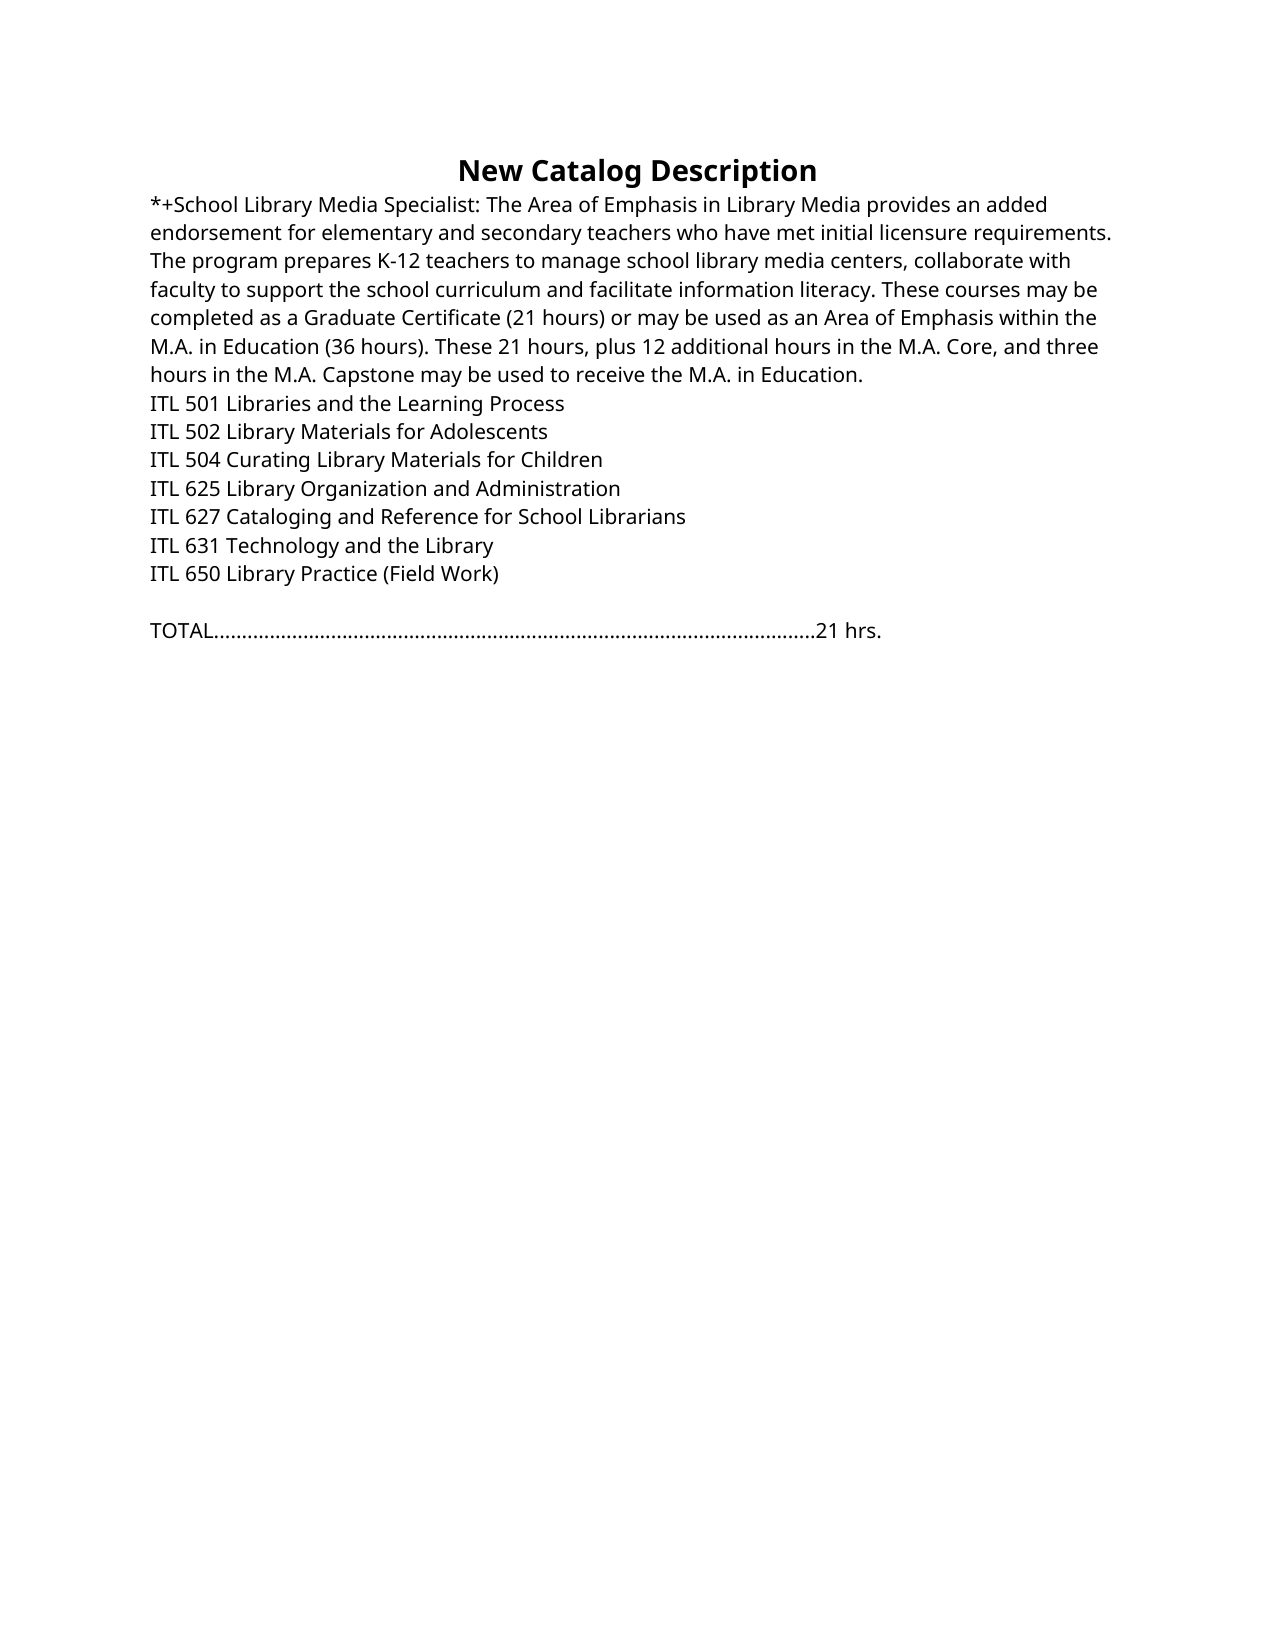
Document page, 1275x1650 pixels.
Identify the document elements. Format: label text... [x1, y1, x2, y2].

text ITL 502 Library Materials for Adolescents [150, 417, 1125, 446]
text ITL 650 Library Practice (Field Work) [150, 559, 1125, 588]
text ITL 501 Libraries and the Learning Process [150, 389, 1125, 417]
text TOTAL............................................................................................................21 hrs. [150, 616, 1125, 645]
text ITL 631 Technology and the Library [150, 531, 1125, 559]
text ITL 627 Cataloging and Reference for School Librarians [150, 502, 1125, 531]
text New Catalog Description [150, 150, 1125, 190]
text *+School Library Media Specialist: The Area of Emphasis in Library Media provides an added endorsement for elementary and secondary teachers who have met initial licensure requirements. The program prepares K-12 teachers to manage school library media centers, collaborate with faculty to support the school curriculum and facilitate information literacy. These courses may be completed as a Graduate Certificate (21 hours) or may be used as an Area of Emphasis within the M.A. in Education (36 hours). These 21 hours, plus 12 additional hours in the M.A. Core, and three hours in the M.A. Capstone may be used to receive the M.A. in Education. [150, 190, 1125, 389]
text ITL 504 Curating Library Materials for Children [150, 446, 1125, 474]
text ITL 625 Library Organization and Administration [150, 474, 1125, 502]
